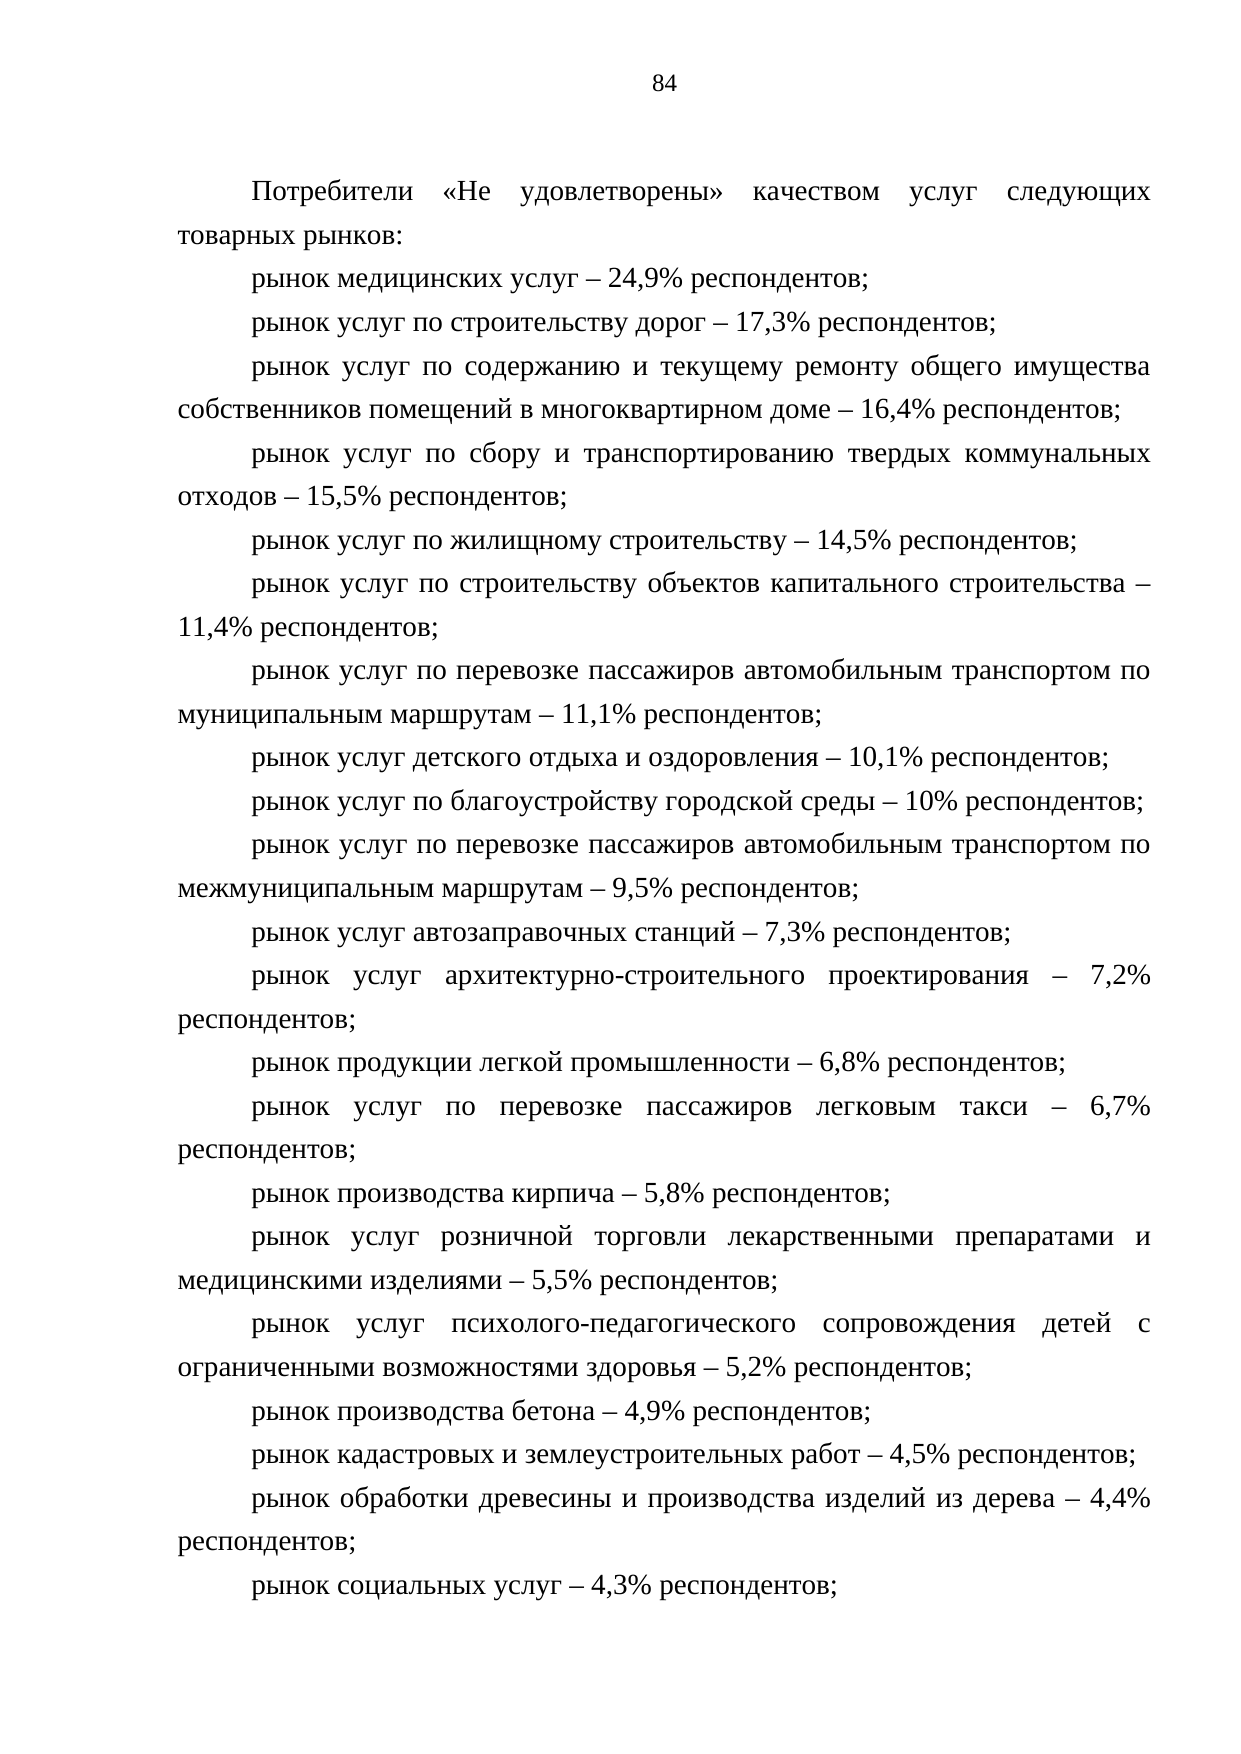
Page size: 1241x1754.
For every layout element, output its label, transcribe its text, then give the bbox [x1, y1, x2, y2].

text рынок услуг по строительству объектов капитального строительства – 11,4% респондентов; [177, 565, 1152, 642]
text рынок услуг по перевозке пассажиров автомобильным транспортом по межмуниципальным маршрутам – 9,5% респондентов; [177, 827, 1152, 904]
text рынок продукции легкой промышленности – 6,8% респондентов; [177, 1044, 1152, 1078]
text рынок услуг автозаправочных станций – 7,3% респондентов; [177, 914, 1152, 947]
text Потребители «Не удовлетворены» качеством услуг следующих товарных рынков: [177, 173, 1152, 251]
text рынок производства кирпича – 5,8% респондентов; [177, 1175, 1152, 1208]
text рынок услуг по жилищному строительству – 14,5% респондентов; [177, 522, 1152, 555]
text рынок услуг по строительству дорог – 17,3% респондентов; [177, 304, 1152, 338]
text рынок производства бетона – 4,9% респондентов; [177, 1393, 1152, 1426]
text рынок услуг по содержанию и текущему ремонту общего имущества собственников помещений в многоквартирном доме – 16,4% респондентов; [177, 348, 1152, 425]
text рынок обработки древесины и производства изделий из дерева – 4,4% респондентов; [177, 1480, 1152, 1557]
text рынок социальных услуг – 4,3% респондентов; [177, 1567, 1152, 1600]
text рынок услуг по перевозке пассажиров легковым такси – 6,7% респондентов; [177, 1088, 1152, 1165]
text рынок услуг детского отдыха и оздоровления – 10,1% респондентов; [177, 739, 1152, 773]
text рынок услуг психолого-педагогического сопровождения детей с ограниченными возможностями здоровья – 5,2% респондентов; [177, 1306, 1152, 1383]
text рынок услуг по перевозке пассажиров автомобильным транспортом по муниципальным маршрутам – 11,1% респондентов; [177, 652, 1152, 729]
text рынок медицинских услуг – 24,9% респондентов; [177, 261, 1152, 294]
text рынок услуг архитектурно-строительного проектирования – 7,2% респондентов; [177, 957, 1152, 1034]
text рынок услуг розничной торговли лекарственными препаратами и медицинскими изделиями – 5,5% респондентов; [177, 1218, 1152, 1296]
text рынок кадастровых и землеустроительных работ – 4,5% респондентов; [177, 1436, 1152, 1470]
text рынок услуг по сбору и транспортированию твердых коммунальных отходов – 15,5% респондентов; [177, 435, 1152, 512]
text рынок услуг по благоустройству городской среды – 10% респондентов; [177, 783, 1152, 817]
